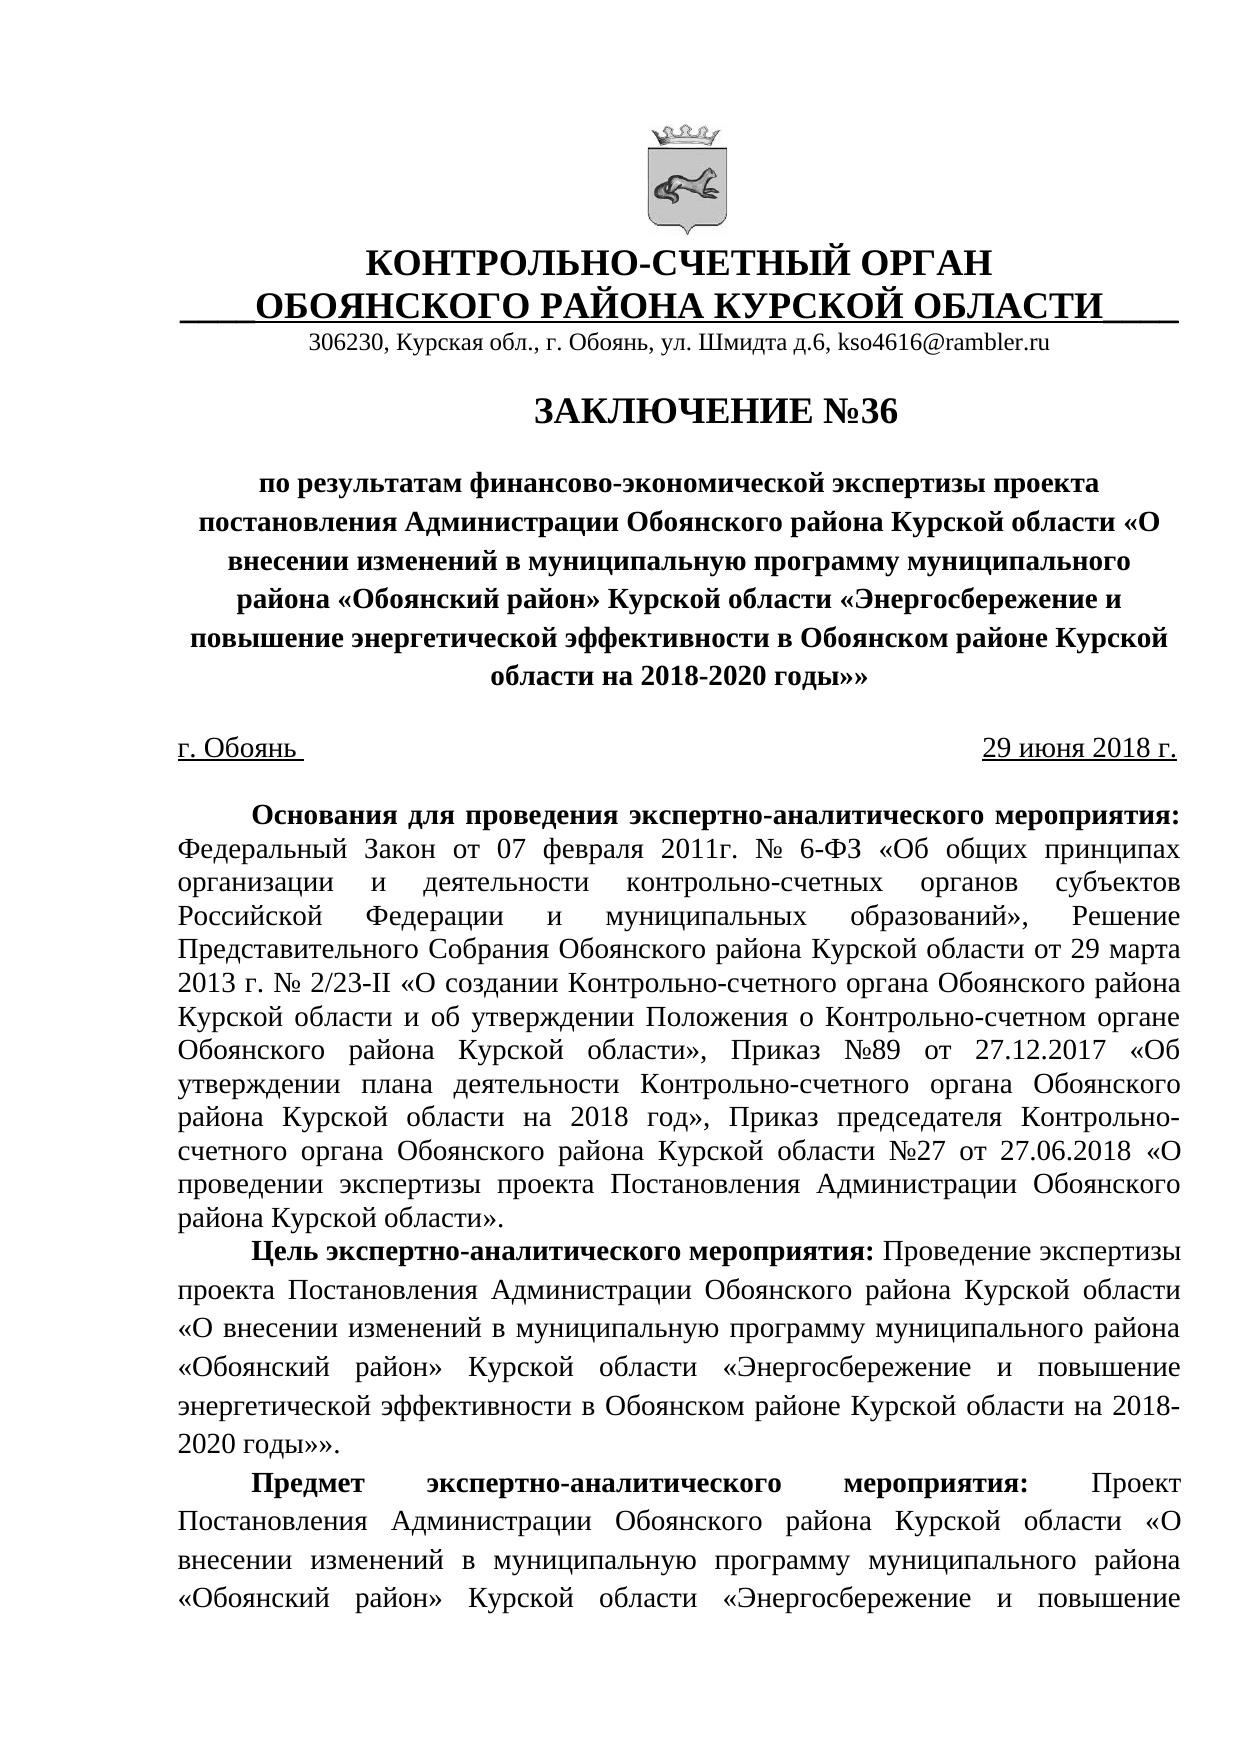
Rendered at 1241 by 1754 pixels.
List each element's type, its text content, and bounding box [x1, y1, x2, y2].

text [177, 1465, 1181, 1614]
title ЗАКЛЮЧЕНИЕ №36 [177, 389, 1181, 432]
title 306230, Курская обл., г. Обоянь, ул. Шмидта д.6, kso4616@rambler.ru [177, 327, 1181, 355]
title ____ОБОЯНСКОГО РАЙОНА КУРСКОЙ ОБЛАСТИ____ [177, 283, 1181, 327]
text по результатам финансово-экономической экспертизы проекта постановления Администрации Обоянского района Курской области «О внесении изменений в муниципальную программу муниципального района «Обоянский район» Курской области «Энергосбережение и повышение энергетической эффективности в Обоянском районе Курской области на 2018-2020 годы»» [177, 466, 1181, 692]
text Цель экспертно-аналитического мероприятия: Проведение экспертизы проекта Постановления Администрации Обоянского района Курской области «О внесении изменений в муниципальную программу муниципального района «Обоянский район» Курской области «Энергосбережение и повышение энергетической эффективности в Обоянском районе Курской области на 2018-2020 годы»». [177, 1233, 1181, 1460]
title КОНТРОЛЬНО-СЧЕТНЫЙ ОРГАН [177, 240, 1181, 283]
text Основания для проведения экспертно-аналитического мероприятия: Федеральный Закон от 07 февраля 2011г. № 6-ФЗ «Об общих принципах организации и деятельности контрольно-счетных органов субъектов Российской Федерации и муниципальных образований», Решение Представительного Собрания Обоянского района Курской области от 29 марта 2013 г. № 2/23-II «О создании Контрольно-счетного органа Обоянского района Курской области и об утверждении Положения о Контрольно-счетном органе Обоянского района Курской области», Приказ №89 от 27.12.2017 «Об утверждении плана деятельности Контрольно-счетного органа Обоянского района Курской области на 2018 год», Приказ председателя Контрольно-счетного органа Обоянского района Курской области №27 от 27.06.2018 «О проведении экспертизы проекта Постановления Администрации Обоянского района Курской области». [177, 797, 1181, 1233]
text г. Обоянь 29 июня 2018 г. [177, 730, 1181, 764]
